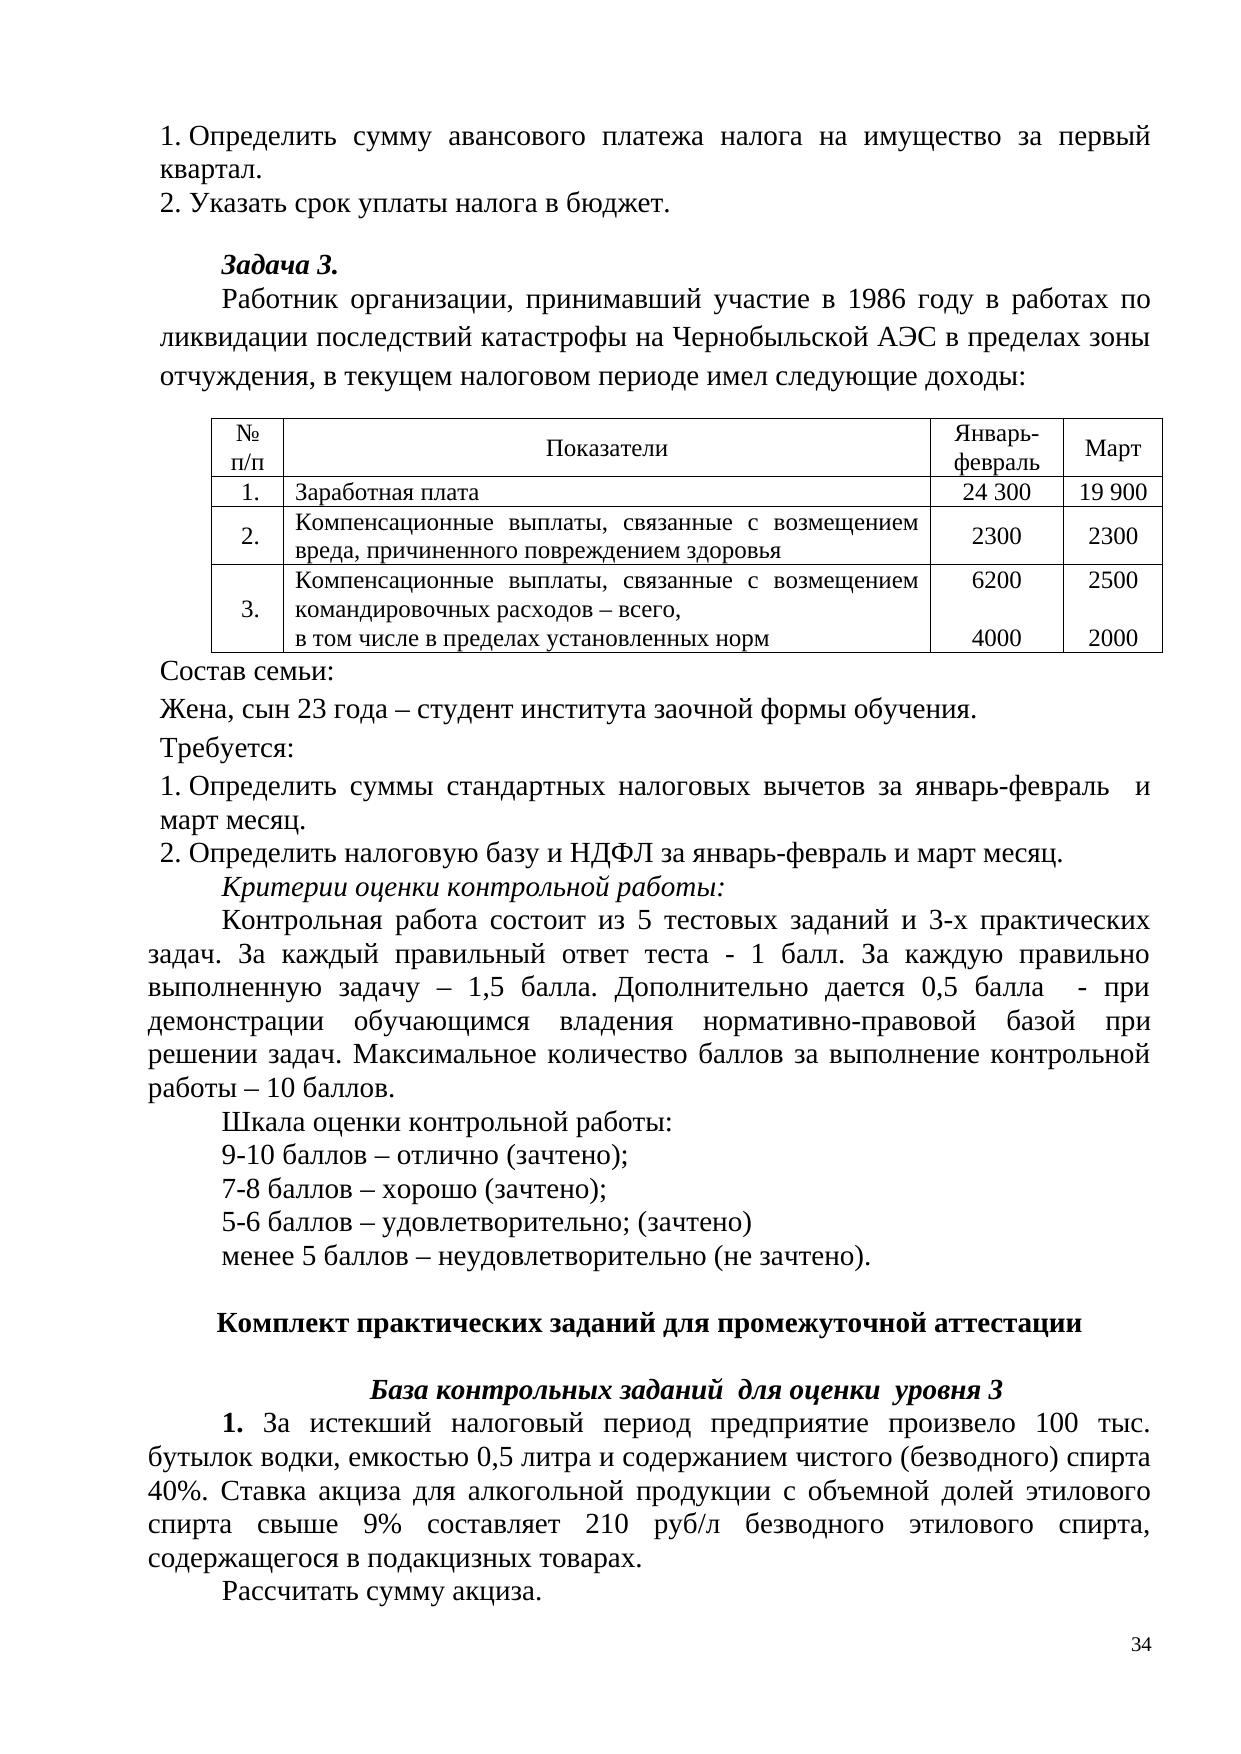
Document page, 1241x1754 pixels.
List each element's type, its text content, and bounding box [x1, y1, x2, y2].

text Критерии оценки контрольной работы: [221, 869, 1152, 902]
list Состав семьи: [159, 653, 1152, 686]
text Задача 3. [148, 247, 1152, 281]
table_header № п/п [212, 419, 283, 476]
table_cell 2300 [931, 507, 1063, 564]
table_header Январь-февраль [931, 419, 1063, 476]
table_cell 6200 4000 [931, 565, 1063, 652]
table_cell [212, 477, 283, 506]
list Определить налоговую базу и НДФЛ за январь-февраль и март месяц. [159, 835, 1152, 869]
table_cell [212, 565, 283, 652]
list Определить сумму авансового платежа налога на имущество за первый квартал. [159, 118, 1152, 185]
table_cell Заработная плата [284, 477, 930, 506]
table_cell 2500 2000 [1064, 565, 1162, 652]
text Рассчитать сумму акциза. [148, 1573, 1152, 1607]
table_cell [212, 507, 283, 564]
list Определить суммы стандартных налоговых вычетов за январь-февраль и март месяц. [159, 768, 1152, 835]
text Комплект практических заданий для промежуточной аттестации [148, 1305, 1152, 1338]
text 7-8 баллов – хорошо (зачтено); [148, 1171, 1152, 1204]
text Шкала оценки контрольной работы: [148, 1104, 1152, 1137]
text 1. За истекший налоговый период предприятие произвело 100 тыс. бутылок водки, емкостью 0,5 литра и содержанием чистого (безводного) спирта 40%. Ставка акциза для алкогольной продукции с объемной долей этилового спирта свыше 9% составляет 210 руб/л безводного этилового спирта, содержащегося в подакцизных товарах. [148, 1406, 1152, 1573]
table_cell 24 300 [931, 477, 1063, 506]
list Жена, сын 23 года – студент института заочной формы обучения. [159, 691, 1152, 725]
table_cell Компенсационные выплаты, связанные с возмещением вреда, причиненного повреждением здоровья [284, 507, 930, 564]
table_header Март [1064, 419, 1162, 476]
list Указать срок уплаты налога в бюджет. [159, 185, 1152, 219]
text База контрольных заданий для оценки уровня 3 [148, 1372, 1152, 1406]
text 9-10 баллов – отлично (зачтено); [148, 1137, 1152, 1171]
text Контрольная работа состоит из 5 тестовых заданий и 3-х практических задач. За каждый правильный ответ теста - 1 балл. За каждую правильно выполненную задачу – 1,5 балла. Дополнительно дается 0,5 балла - при демонстрации обучающимся владения нормативно-правовой базой при решении задач. Максимальное количество баллов за выполнение контрольной работы – 10 баллов. [148, 902, 1152, 1104]
text менее 5 баллов – неудовлетворительно (не зачтено). [148, 1238, 1152, 1271]
table_cell 19 900 [1064, 477, 1162, 506]
table_cell 2300 [1064, 507, 1162, 564]
table_cell Компенсационные выплаты, связанные с возмещением командировочных расходов – всего, в том числе в пределах установленных норм [284, 565, 930, 652]
list Работник организации, принимавший участие в 1986 году в работах по ликвидации последствий катастрофы на Чернобыльской АЭС в пределах зоны отчуждения, в текущем налоговом периоде имел следующие доходы: [159, 281, 1152, 392]
list Требуется: [159, 730, 1152, 763]
text 5-6 баллов – удовлетворительно; (зачтено) [148, 1204, 1152, 1238]
table_header Показатели [284, 419, 930, 476]
